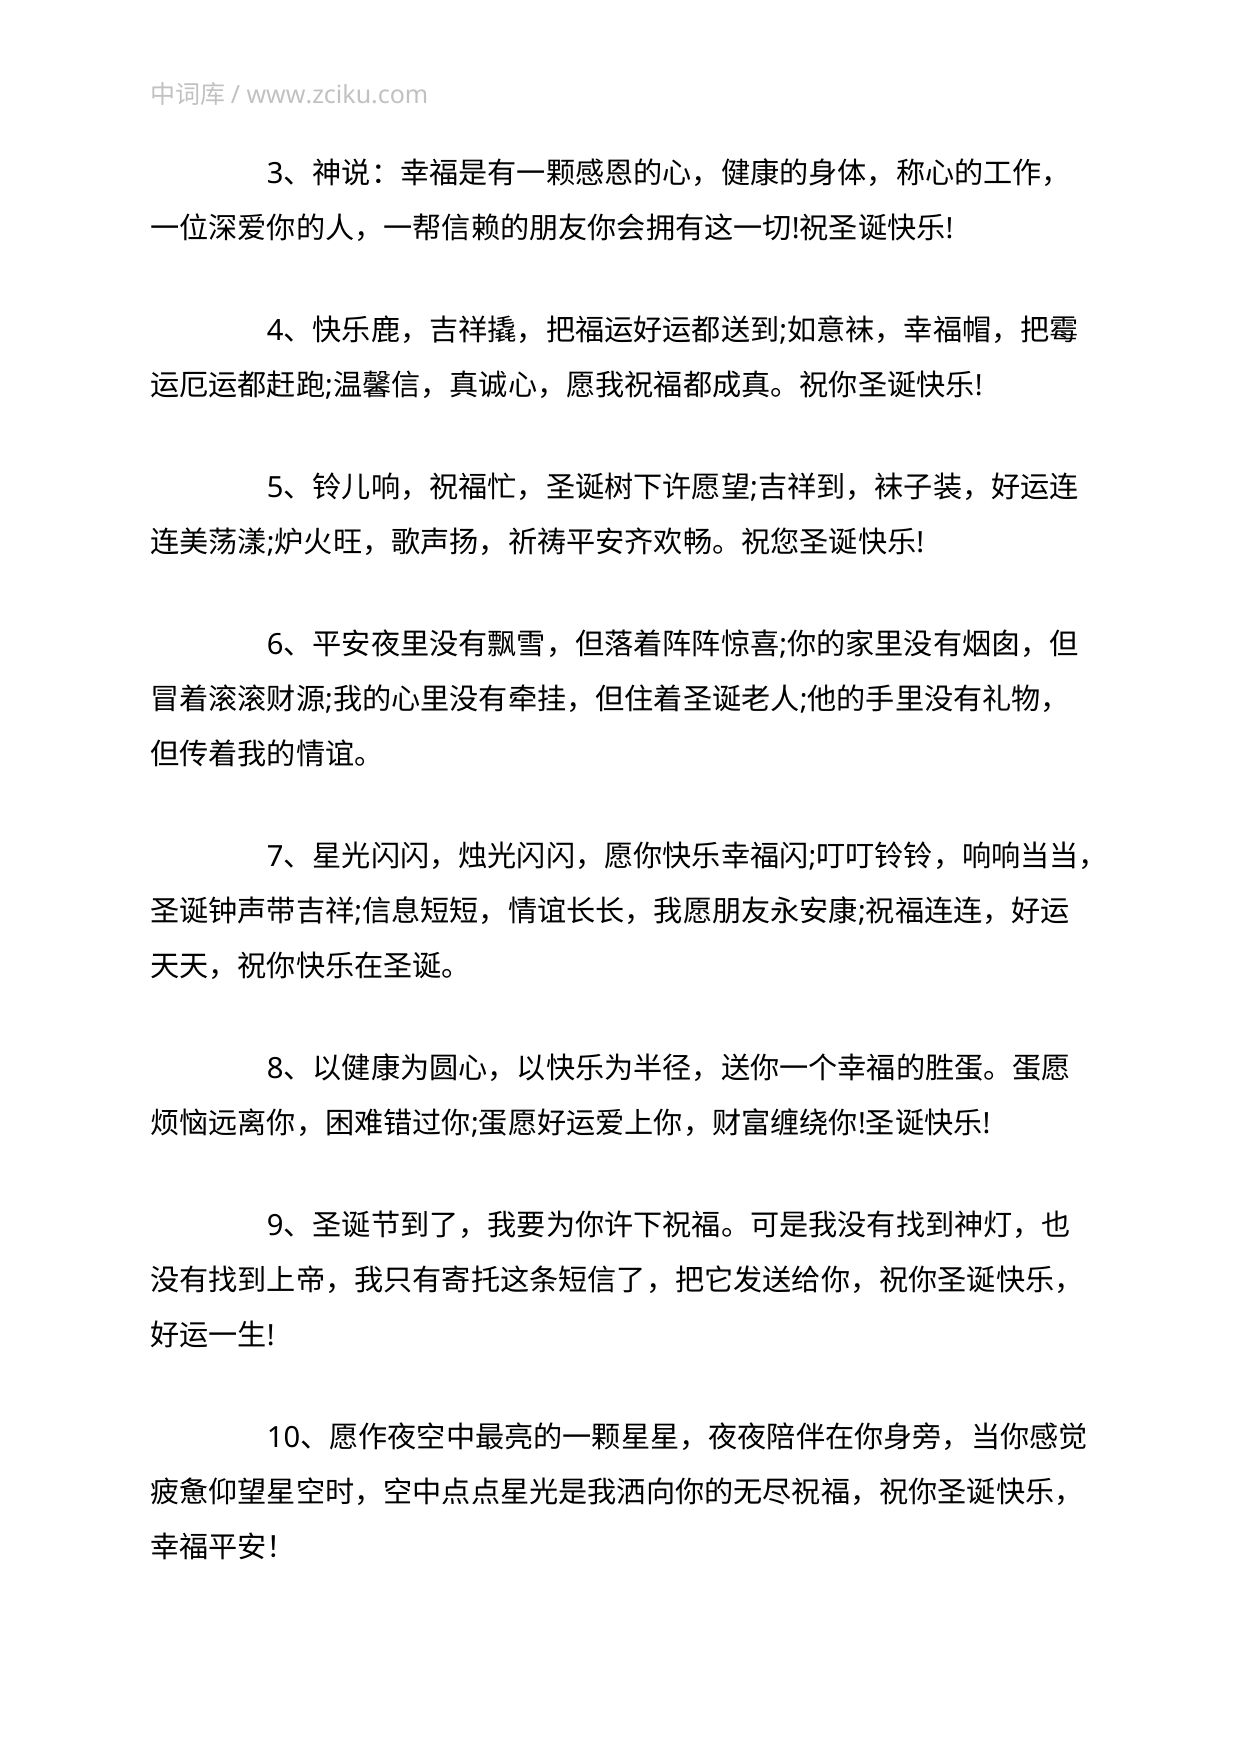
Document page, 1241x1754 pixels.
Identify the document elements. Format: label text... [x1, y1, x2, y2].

text 9、圣诞节到了，我要为你许下祝福。可是我没有找到神灯，也没有找到上帝，我只有寄托这条短信了，把它发送给你，祝你圣诞快乐，好运一生! [150, 1201, 1090, 1354]
text 5、铃儿响，祝福忙，圣诞树下许愿望;吉祥到，袜子装，好运连连美荡漾;炉火旺，歌声扬，祈祷平安齐欢畅。祝您圣诞快乐! [150, 464, 1090, 561]
text 7、星光闪闪，烛光闪闪，愿你快乐幸福闪;叮叮铃铃，响响当当，圣诞钟声带吉祥;信息短短，情谊长长，我愿朋友永安康;祝福连连，好运天天，祝你快乐在圣诞。 [150, 833, 1090, 985]
text 6、平安夜里没有飘雪，但落着阵阵惊喜;你的家里没有烟囱，但冒着滚滚财源;我的心里没有牵挂，但住着圣诞老人;他的手里没有礼物，但传着我的情谊。 [150, 621, 1090, 773]
text 3、神说：幸福是有一颗感恩的心，健康的身体，称心的工作，一位深爱你的人，一帮信赖的朋友你会拥有这一切!祝圣诞快乐! [150, 150, 1090, 247]
text 10、愿作夜空中最亮的一颗星星，夜夜陪伴在你身旁，当你感觉疲惫仰望星空时，空中点点星光是我洒向你的无尽祝福，祝你圣诞快乐，幸福平安！ [150, 1413, 1090, 1566]
text 4、快乐鹿，吉祥撬，把福运好运都送到;如意袜，幸福帽，把霉运厄运都赶跑;温馨信，真诚心，愿我祝福都成真。祝你圣诞快乐! [150, 307, 1090, 404]
text 8、以健康为圆心，以快乐为半径，送你一个幸福的胜蛋。蛋愿烦恼远离你，困难错过你;蛋愿好运爱上你，财富缠绕你!圣诞快乐! [150, 1044, 1090, 1142]
